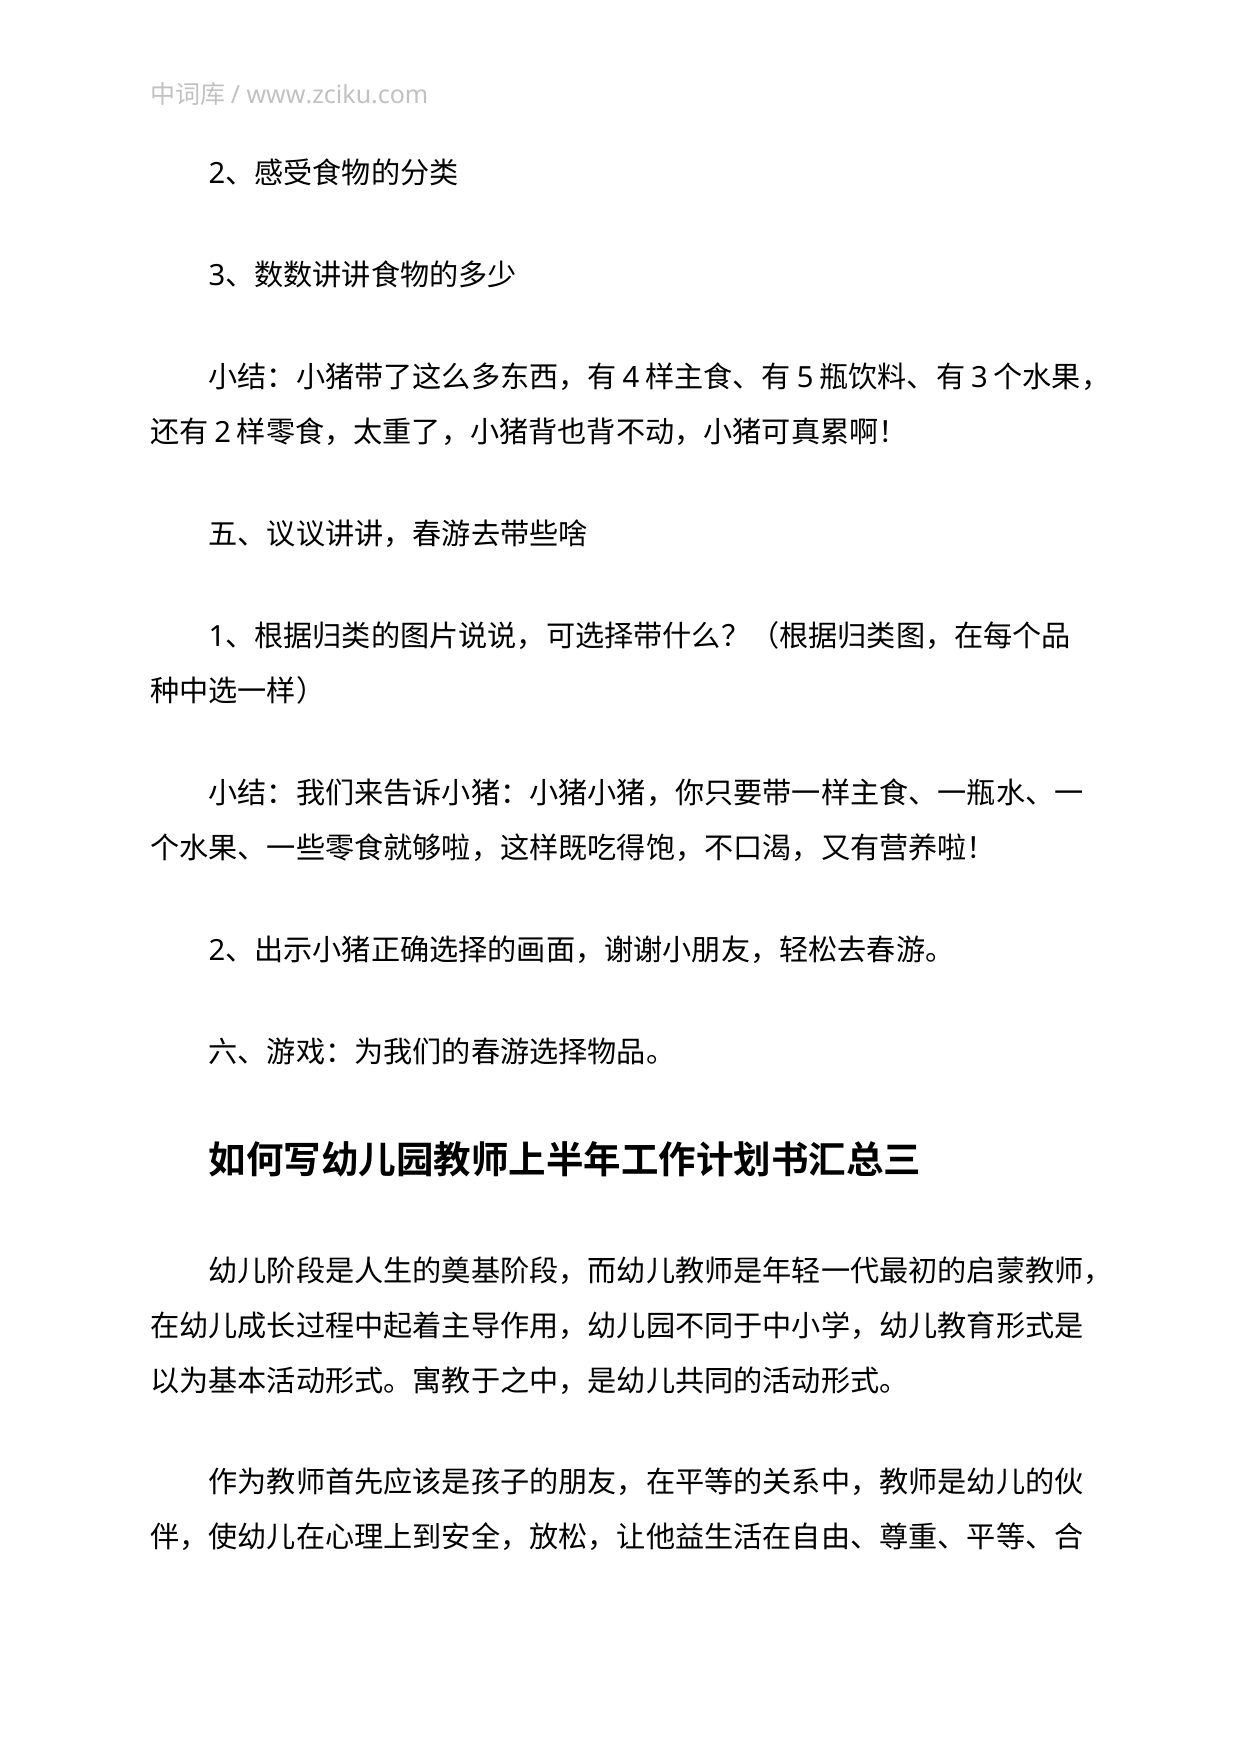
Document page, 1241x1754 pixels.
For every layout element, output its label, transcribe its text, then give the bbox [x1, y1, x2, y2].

text 2、感受食物的分类 [150, 150, 1090, 192]
text 幼儿阶段是人生的奠基阶段，而幼儿教师是年轻一代最初的启蒙教师，在幼儿成长过程中起着主导作用，幼儿园不同于中小学，幼儿教育形式是以为基本活动形式。寓教于之中，是幼儿共同的活动形式。 [150, 1247, 1090, 1399]
text 2、出示小猪正确选择的画面，谢谢小朋友，轻松去春游。 [150, 926, 1090, 968]
text 如何写幼儿园教师上半年工作计划书汇总三 [150, 1130, 1090, 1184]
text 小结：小猪带了这么多东西，有4样主食、有5瓶饮料、有3个水果，还有2样零食，太重了，小猪背也背不动，小猪可真累啊！ [150, 354, 1090, 451]
text 3、数数讲讲食物的多少 [150, 252, 1090, 294]
text 1、根据归类的图片说说，可选择带什么？（根据归类图，在每个品种中选一样） [150, 613, 1090, 710]
text 六、游戏：为我们的春游选择物品。 [150, 1028, 1090, 1070]
text 五、议议讲讲，春游去带些啥 [150, 511, 1090, 553]
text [150, 1459, 1090, 1556]
text 小结：我们来告诉小猪：小猪小猪，你只要带一样主食、一瓶水、一个水果、一些零食就够啦，这样既吃得饱，不口渴，又有营养啦！ [150, 769, 1090, 867]
